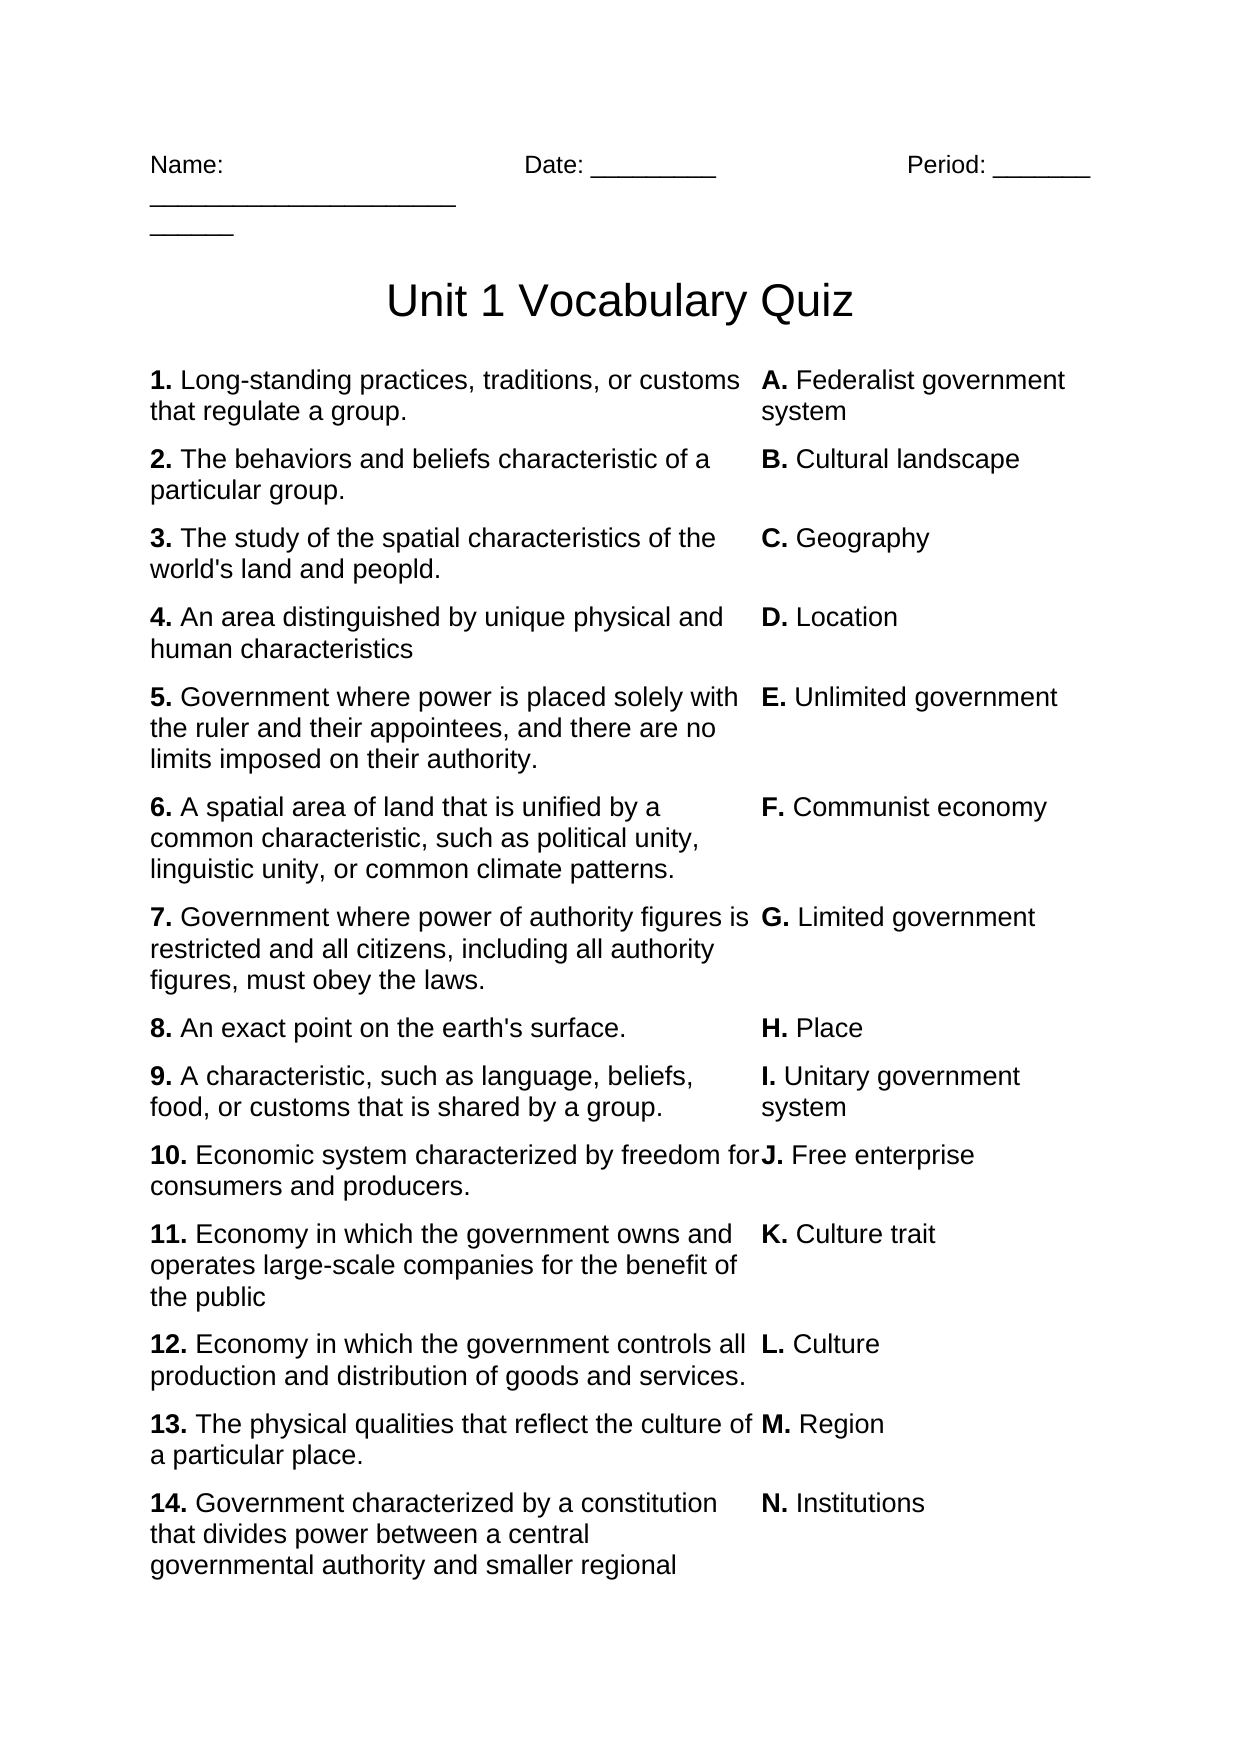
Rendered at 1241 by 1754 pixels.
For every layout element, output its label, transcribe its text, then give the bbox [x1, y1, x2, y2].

table_header Name: ____________________________ [150, 150, 463, 274]
table_cell 9. A characteristic, such as language, beliefs, food, or customs that is shared by a group. [150, 1060, 761, 1139]
table_cell 8. An exact point on the earth's surface. [150, 1012, 761, 1060]
table_header Period: _______ [777, 150, 1090, 274]
table_header 1. Long-standing practices, traditions, or customs that regulate a group. [150, 364, 761, 443]
table_cell 10. Economic system characterized by freedom for consumers and producers. [150, 1139, 761, 1218]
table_cell H. Place [761, 1012, 1090, 1060]
table_cell J. Free enterprise [761, 1139, 1090, 1218]
table_cell I. Unitary government system [761, 1060, 1090, 1139]
table_cell F. Communist economy [761, 791, 1090, 901]
table_cell 3. The study of the spatial characteristics of the world's land and peopld. [150, 522, 761, 601]
table_cell K. Culture trait [761, 1218, 1090, 1328]
table_cell C. Geography [761, 522, 1090, 601]
table_cell 5. Government where power is placed solely with the ruler and their appointees, and there are no limits imposed on their authority. [150, 681, 761, 791]
table_cell M. Region [761, 1408, 1090, 1487]
table_cell 11. Economy in which the government owns and operates large-scale companies for the benefit of the public [150, 1218, 761, 1328]
table_cell G. Limited government [761, 901, 1090, 1012]
table_cell N. Institutions [761, 1487, 1090, 1581]
table_cell 2. The behaviors and beliefs characteristic of a particular group. [150, 443, 761, 522]
table_header A. Federalist government system [761, 364, 1090, 443]
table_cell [150, 1487, 761, 1581]
title Unit 1 Vocabulary Quiz [150, 274, 1090, 326]
table_cell E. Unlimited government [761, 681, 1090, 791]
table_cell 7. Government where power of authority figures is restricted and all citizens, including all authority figures, must obey the laws. [150, 901, 761, 1012]
table_cell 6. A spatial area of land that is unified by a common characteristic, such as political unity, linguistic unity, or common climate patterns. [150, 791, 761, 901]
table_cell L. Culture [761, 1329, 1090, 1408]
table_header Date: _________ [463, 150, 777, 274]
table_cell 13. The physical qualities that reflect the culture of a particular place. [150, 1408, 761, 1487]
table_cell D. Location [761, 601, 1090, 681]
table_cell 12. Economy in which the government controls all production and distribution of goods and services. [150, 1329, 761, 1408]
table_cell 4. An area distinguished by unique physical and human characteristics [150, 601, 761, 681]
table_cell B. Cultural landscape [761, 443, 1090, 522]
